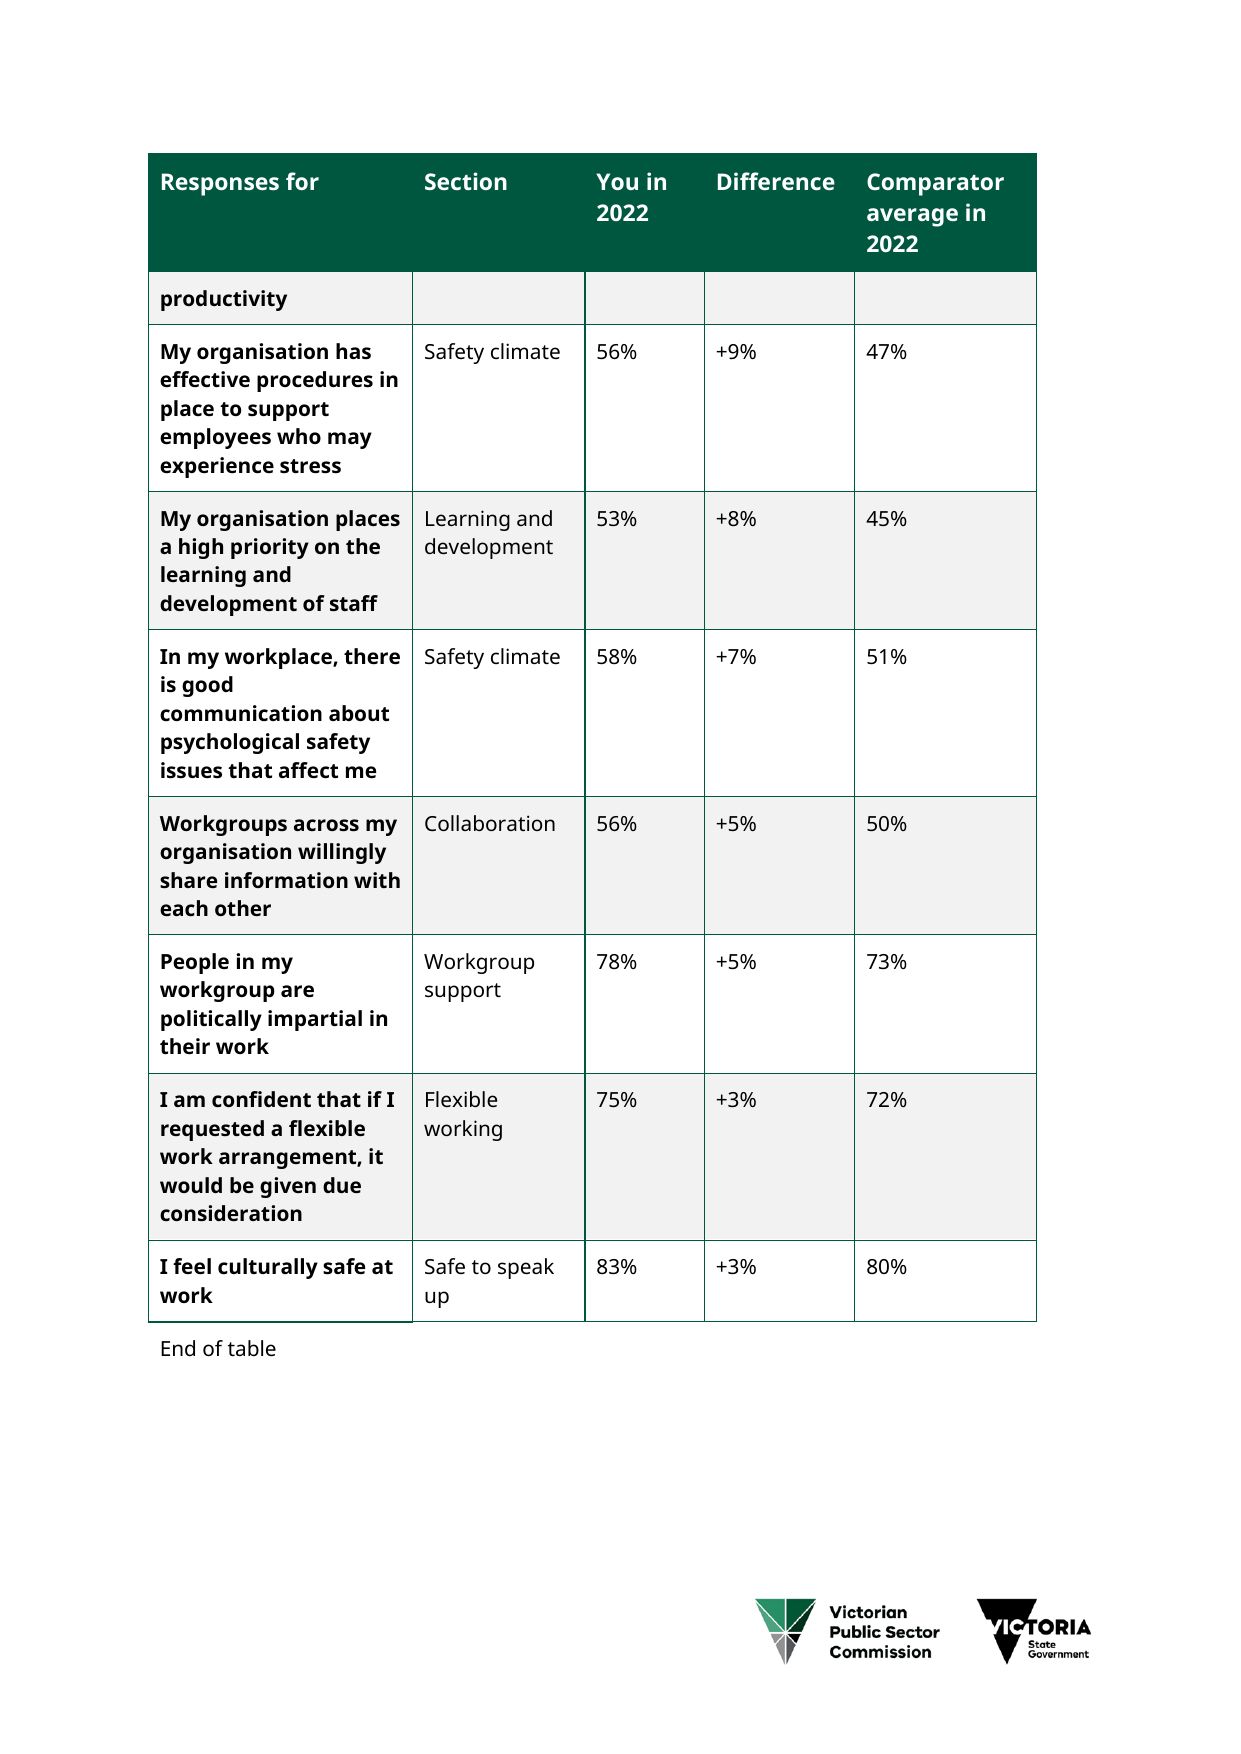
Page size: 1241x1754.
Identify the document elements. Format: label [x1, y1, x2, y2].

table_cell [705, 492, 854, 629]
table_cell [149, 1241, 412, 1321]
picture [754, 1598, 1093, 1666]
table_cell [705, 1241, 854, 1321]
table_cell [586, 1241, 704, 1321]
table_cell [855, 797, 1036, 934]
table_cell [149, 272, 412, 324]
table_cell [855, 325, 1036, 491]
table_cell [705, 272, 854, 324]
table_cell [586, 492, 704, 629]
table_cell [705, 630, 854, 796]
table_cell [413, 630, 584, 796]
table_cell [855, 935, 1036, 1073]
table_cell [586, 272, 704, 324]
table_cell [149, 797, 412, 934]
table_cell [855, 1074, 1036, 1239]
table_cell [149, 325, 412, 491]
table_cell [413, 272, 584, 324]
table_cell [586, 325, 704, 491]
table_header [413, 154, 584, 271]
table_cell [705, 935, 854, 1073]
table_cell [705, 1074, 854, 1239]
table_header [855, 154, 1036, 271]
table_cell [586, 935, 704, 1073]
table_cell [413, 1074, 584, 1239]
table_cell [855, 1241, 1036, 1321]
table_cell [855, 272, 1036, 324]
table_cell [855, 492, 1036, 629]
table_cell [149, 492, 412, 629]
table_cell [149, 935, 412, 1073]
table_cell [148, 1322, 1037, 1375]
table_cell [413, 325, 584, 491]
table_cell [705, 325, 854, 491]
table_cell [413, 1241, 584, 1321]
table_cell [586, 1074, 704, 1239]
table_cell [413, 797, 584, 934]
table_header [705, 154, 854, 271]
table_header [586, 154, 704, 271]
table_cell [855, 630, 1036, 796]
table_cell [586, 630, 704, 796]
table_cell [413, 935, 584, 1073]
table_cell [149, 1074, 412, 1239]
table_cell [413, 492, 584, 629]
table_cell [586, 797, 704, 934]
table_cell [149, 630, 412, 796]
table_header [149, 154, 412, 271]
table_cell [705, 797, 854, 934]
